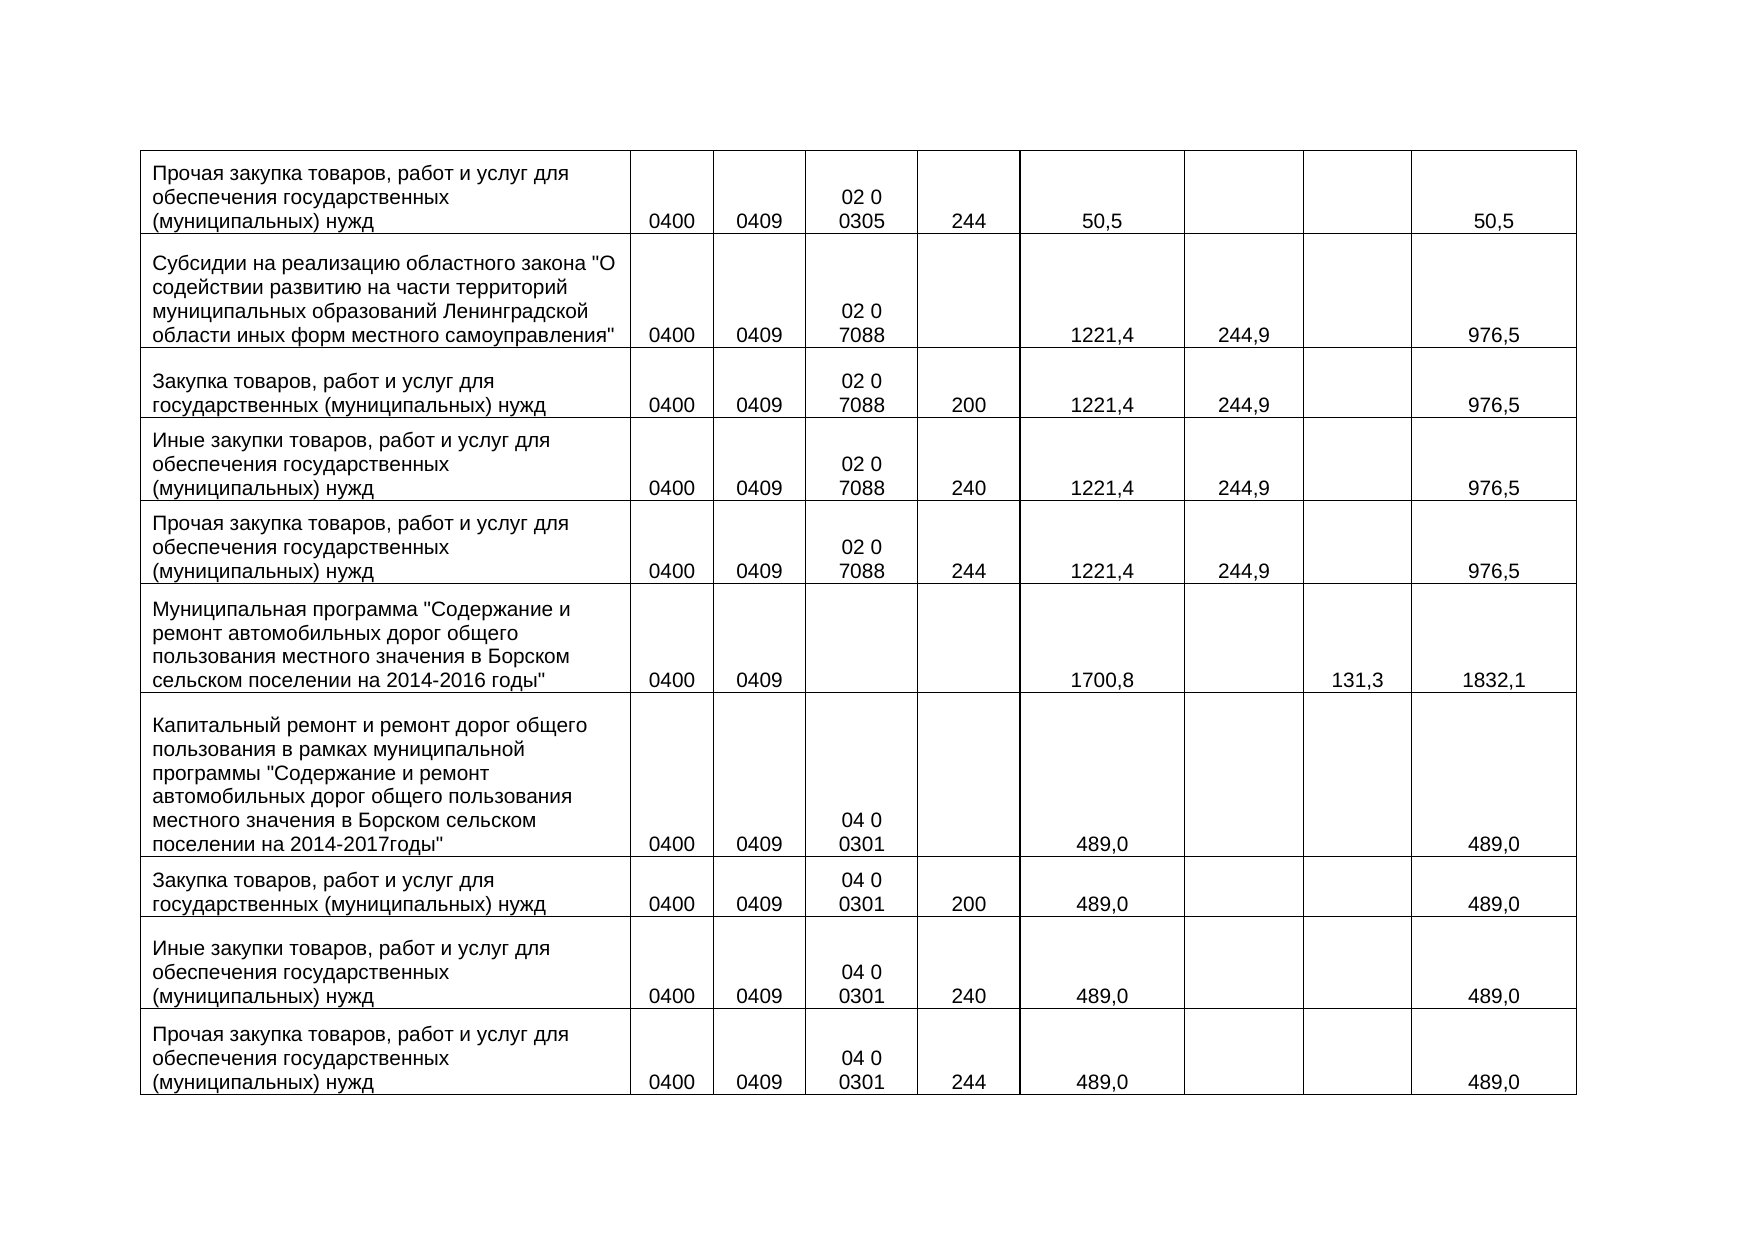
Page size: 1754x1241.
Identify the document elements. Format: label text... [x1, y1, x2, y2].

table_cell [1185, 584, 1303, 692]
table_cell [1185, 917, 1303, 1008]
table_cell 0400 [631, 501, 713, 583]
table_cell 240 [918, 917, 1019, 1008]
table_cell Прочая закупка товаров, работ и услуг для обеспечения государственных (муниципальных) нужд [141, 501, 630, 583]
table_cell 200 [918, 857, 1019, 916]
table_cell Закупка товаров, работ и услуг для государственных (муниципальных) нужд [141, 348, 630, 417]
table_cell 0400 [631, 348, 713, 417]
table_cell 04 0 0301 [806, 693, 917, 856]
table_cell [1185, 857, 1303, 916]
table_cell 0400 [631, 1009, 713, 1094]
table_cell 244,9 [1185, 501, 1303, 583]
table_cell [1304, 501, 1411, 583]
table_cell Прочая закупка товаров, работ и услуг для обеспечения государственных (муниципальных) нужд [141, 151, 630, 233]
table_cell 244 [918, 501, 1019, 583]
table_cell 0409 [714, 1009, 805, 1094]
table_cell [918, 693, 1019, 856]
table_cell 244,9 [1185, 418, 1303, 500]
table_cell 244,9 [1185, 348, 1303, 417]
table_cell 02 0 7088 [806, 234, 917, 347]
table_cell [1304, 348, 1411, 417]
table_cell 200 [918, 348, 1019, 417]
table_cell 489,0 [1021, 917, 1184, 1008]
table_cell 0409 [714, 151, 805, 233]
table_cell 0400 [631, 418, 713, 500]
table_cell [918, 584, 1019, 692]
table_cell Капитальный ремонт и ремонт дорог общего пользования в рамках муниципальной программы "Содержание и ремонт автомобильных дорог общего пользования местного значения в Борском сельском поселении на 2014-2017годы" [141, 693, 630, 856]
table_cell 02 0 0305 [806, 151, 917, 233]
table_cell 0400 [631, 151, 713, 233]
table_cell 0409 [714, 693, 805, 856]
table_cell Закупка товаров, работ и услуг для государственных (муниципальных) нужд [141, 857, 630, 916]
table_cell [1304, 693, 1411, 856]
table_cell 0409 [714, 234, 805, 347]
table_cell 489,0 [1412, 857, 1576, 916]
table_cell 489,0 [1412, 917, 1576, 1008]
table_cell 1221,4 [1021, 348, 1184, 417]
table_cell 0400 [631, 917, 713, 1008]
table_cell 0409 [714, 501, 805, 583]
table_cell 244,9 [1185, 234, 1303, 347]
table_cell 0409 [714, 857, 805, 916]
table_cell Иные закупки товаров, работ и услуг для обеспечения государственных (муниципальных) нужд [141, 917, 630, 1008]
table_cell 02 0 7088 [806, 501, 917, 583]
table_cell 976,5 [1412, 501, 1576, 583]
table_cell [1185, 693, 1303, 856]
table_cell 0409 [714, 418, 805, 500]
table_cell 04 0 0301 [806, 1009, 917, 1094]
table_cell 976,5 [1412, 418, 1576, 500]
table_cell Муниципальная программа "Содержание и ремонт автомобильных дорог общего пользования местного значения в Борском сельском поселении на 2014-2016 годы" [141, 584, 630, 692]
table_cell 489,0 [1412, 693, 1576, 856]
table_cell [1304, 151, 1411, 233]
table_cell 244 [918, 151, 1019, 233]
table_cell 50,5 [1021, 151, 1184, 233]
table_cell [1185, 1009, 1303, 1094]
table_cell [1304, 234, 1411, 347]
table_cell 0409 [714, 584, 805, 692]
table_cell [1185, 151, 1303, 233]
table_cell 489,0 [1021, 693, 1184, 856]
table_cell 0400 [631, 857, 713, 916]
table_cell 976,5 [1412, 348, 1576, 417]
table_cell 976,5 [1412, 234, 1576, 347]
table_cell 489,0 [1021, 857, 1184, 916]
table_cell Прочая закупка товаров, работ и услуг для обеспечения государственных (муниципальных) нужд [141, 1009, 630, 1094]
table_cell 0400 [631, 234, 713, 347]
table_cell 240 [918, 418, 1019, 500]
table_cell 02 0 7088 [806, 348, 917, 417]
table_cell 1700,8 [1021, 584, 1184, 692]
table_cell 1221,4 [1021, 418, 1184, 500]
table_cell [1304, 1009, 1411, 1094]
table_cell 04 0 0301 [806, 917, 917, 1008]
table_cell 04 0 0301 [806, 857, 917, 916]
table_cell [1304, 917, 1411, 1008]
table_cell 131,3 [1304, 584, 1411, 692]
table_cell 244 [918, 1009, 1019, 1094]
table_cell 02 0 7088 [806, 418, 917, 500]
table_cell Иные закупки товаров, работ и услуг для обеспечения государственных (муниципальных) нужд [141, 418, 630, 500]
table_cell 50,5 [1412, 151, 1576, 233]
table_cell [1304, 857, 1411, 916]
table_cell [918, 234, 1019, 347]
table_cell 489,0 [1412, 1009, 1576, 1094]
table_cell 0400 [631, 584, 713, 692]
table_cell 0400 [631, 693, 713, 856]
table_cell [806, 584, 917, 692]
table_cell 1832,1 [1412, 584, 1576, 692]
table_cell Субсидии на реализацию областного закона "О содействии развитию на части территорий муниципальных образований Ленинградской области иных форм местного самоуправления" [141, 234, 630, 347]
table_cell [1304, 418, 1411, 500]
table_cell 489,0 [1021, 1009, 1184, 1094]
table_cell 1221,4 [1021, 234, 1184, 347]
table_cell 0409 [714, 917, 805, 1008]
table_cell 0409 [714, 348, 805, 417]
table_cell 1221,4 [1021, 501, 1184, 583]
